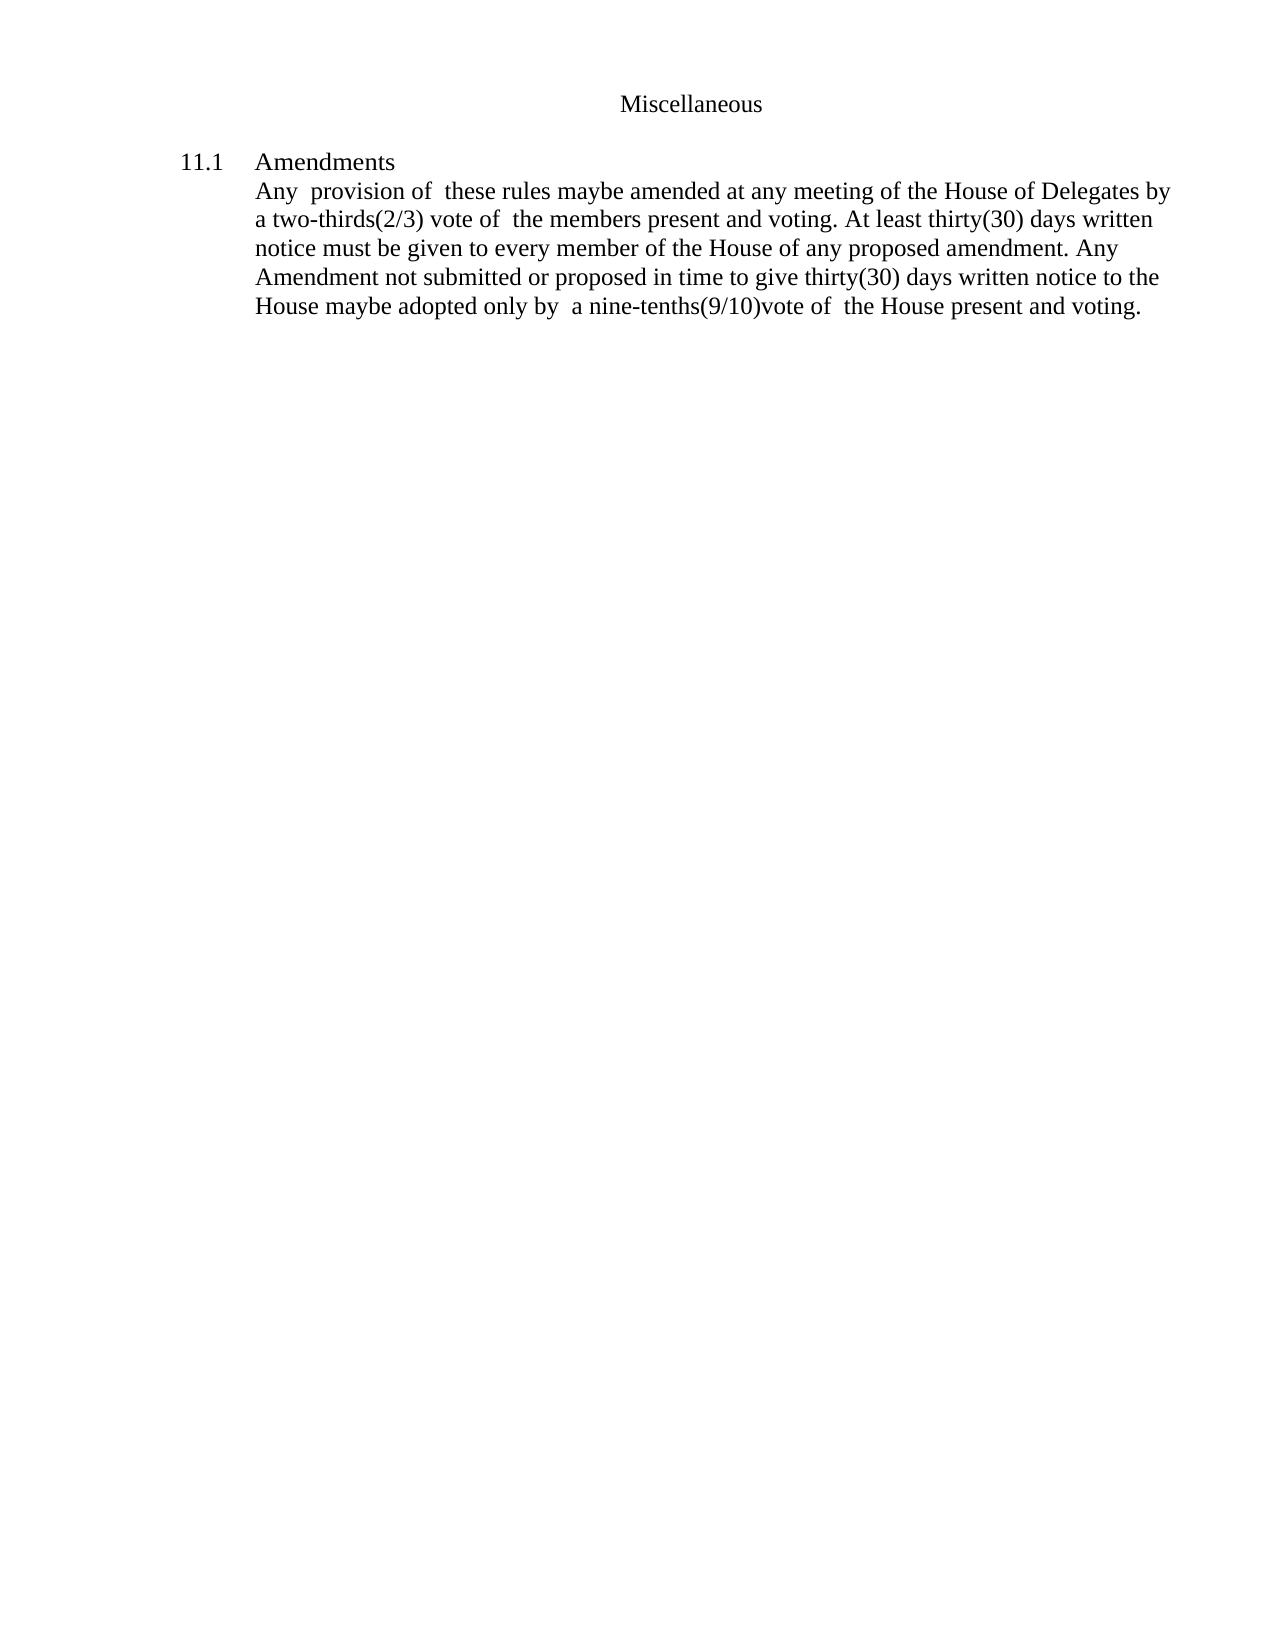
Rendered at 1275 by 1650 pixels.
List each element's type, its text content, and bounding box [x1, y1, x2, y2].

text House maybe adopted only by a nine-tenths(9/10)vote of the House present and voting. [255, 291, 1196, 319]
text 11.1 Amendments [180, 147, 1196, 176]
text Any provision of these rules maybe amended at any meeting of the House of Delegates by a two-thirds(2/3) vote of the members present and voting. At least thirty(30) days written notice must be given to every member of the House of any proposed amendment. Any [255, 176, 1188, 262]
text Amendment not submitted or proposed in time to give thirty(30) days written notice to the [255, 262, 1196, 291]
text Miscellaneous [601, 89, 781, 118]
